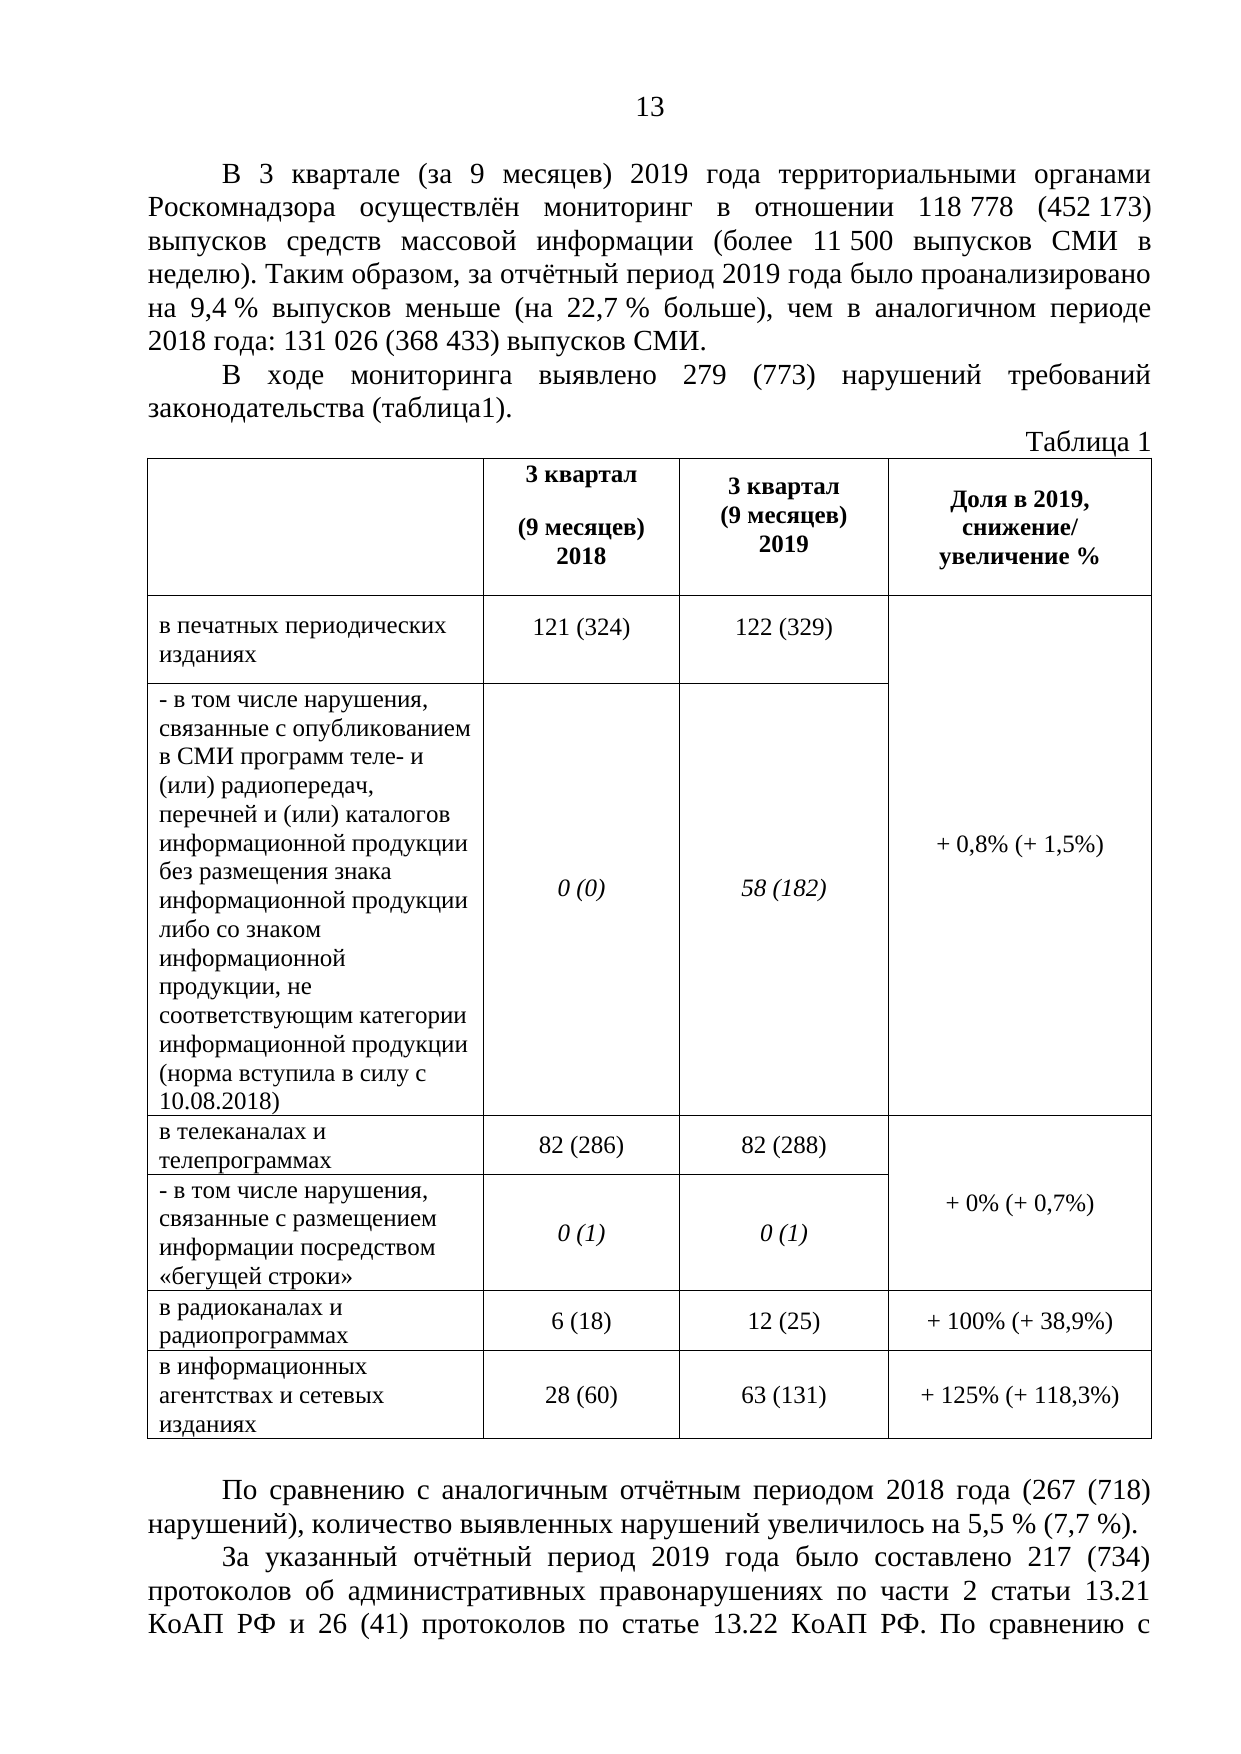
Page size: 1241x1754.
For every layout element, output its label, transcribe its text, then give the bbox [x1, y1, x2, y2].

table_cell 122 (329) [680, 596, 888, 683]
table_cell - в том числе нарушения, связанные с опубликованием в СМИ программ теле- и (или) радиопередач, перечней и (или) каталогов информационной продукции без размещения знака информационной продукции либо со знаком информационной продукции, не соответствующим категории информационной продукции (норма вступила в силу с 10.08.2018) [148, 684, 483, 1115]
table_cell 0 (1) [680, 1175, 888, 1290]
table_cell + 100% (+ 38,9%) [889, 1291, 1151, 1350]
table_cell 121 (324) [484, 596, 679, 683]
table_header 3 квартал (9 месяцев) 2018 [484, 459, 679, 595]
table_cell в телеканалах и телепрограммах [148, 1116, 483, 1174]
table_header Доля в 2019, снижение/увеличение % [889, 459, 1151, 595]
text Таблица 1 [148, 424, 1152, 458]
table_cell в информационных агентствах и сетевых изданиях [148, 1351, 483, 1438]
table_cell 82 (288) [680, 1116, 888, 1174]
table_cell + 0% (+ 0,7%) [889, 1116, 1151, 1290]
table_cell 82 (286) [484, 1116, 679, 1174]
table_cell 63 (131) [680, 1351, 888, 1438]
table_cell 6 (18) [484, 1291, 679, 1350]
table_cell в печатных периодических изданиях [148, 596, 483, 683]
table_cell 0 (1) [484, 1175, 679, 1290]
table_cell - в том числе нарушения, связанные с размещением информации посредством «бегущей строки» [148, 1175, 483, 1290]
text По сравнению с аналогичным отчётным периодом 2018 года (267 (718) нарушений), количество выявленных нарушений увеличилось на 5,5 % (7,7 %). [148, 1472, 1152, 1539]
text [148, 1539, 1152, 1640]
table_cell 58 (182) [680, 684, 888, 1115]
text В 3 квартале (за 9 месяцев) 2019 года территориальными органами Роскомнадзора осуществлён мониторинг в отношении 118 778 (452 173) выпусков средств массовой информации (более 11 500 выпусков СМИ в неделю). Таким образом, за отчётный период 2019 года было проанализировано на 9,4 % выпусков меньше (на 22,7 % больше), чем в аналогичном периоде 2018 года: 131 026 (368 433) выпусков СМИ. [148, 156, 1152, 357]
table_cell + 0,8% (+ 1,5%) [889, 596, 1151, 1115]
table_cell в радиоканалах и радиопрограммах [148, 1291, 483, 1350]
table_cell 28 (60) [484, 1351, 679, 1438]
table_header 3 квартал (9 месяцев) 2019 [680, 459, 888, 595]
table_cell + 125% (+ 118,3%) [889, 1351, 1151, 1438]
table_cell 0 (0) [484, 684, 679, 1115]
table_header [148, 459, 483, 595]
text В ходе мониторинга выявлено 279 (773) нарушений требований законодательства (таблица1). [148, 357, 1152, 424]
table_cell 12 (25) [680, 1291, 888, 1350]
